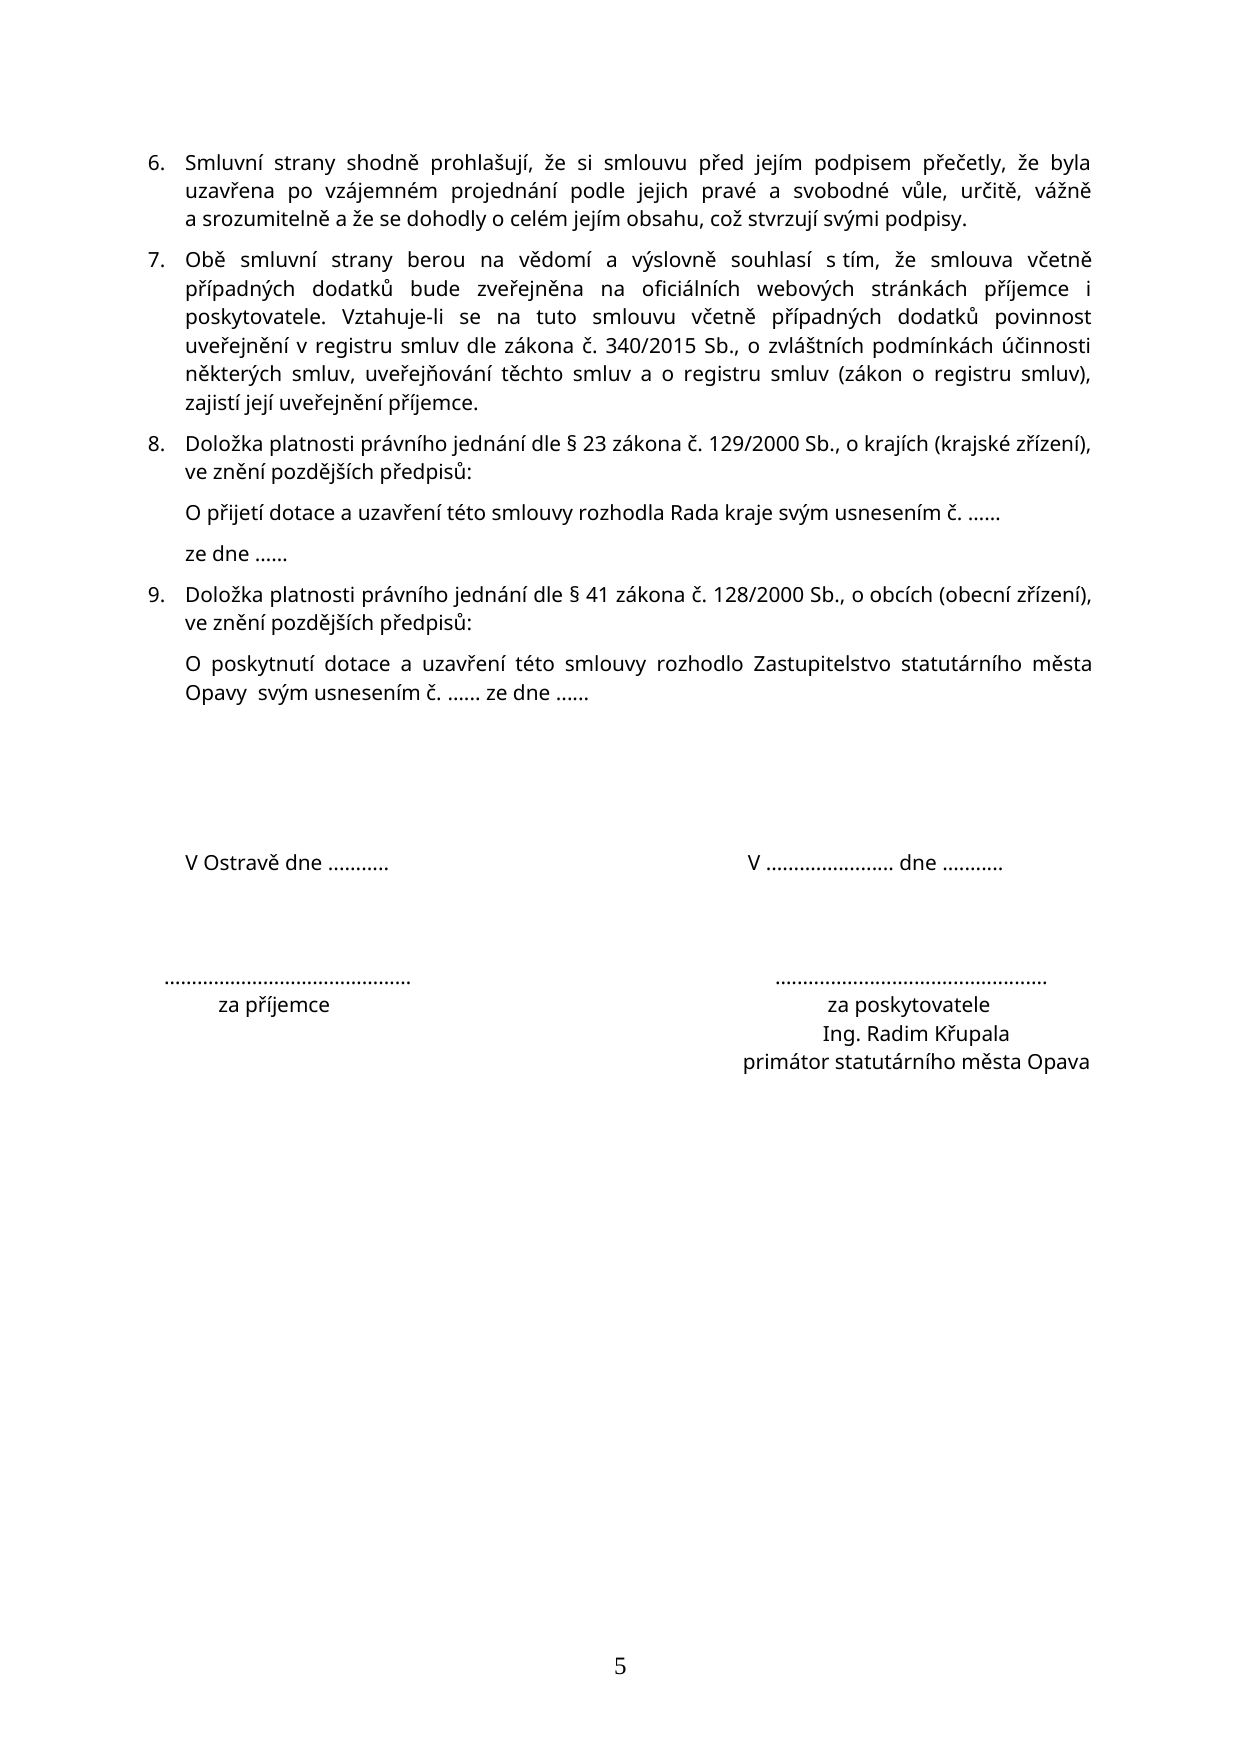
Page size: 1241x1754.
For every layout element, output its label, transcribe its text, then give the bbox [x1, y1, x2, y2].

list Smluvní strany shodně prohlašují, že si smlouvu před jejím podpisem přečetly, že byla uzavřena po vzájemném projednání podle jejich pravé a svobodné vůle, určitě, vážně a srozumitelně a že se dohodly o celém jejím obsahu, což stvrzují svými podpisy. [148, 148, 1092, 233]
list Doložka platnosti právního jednání dle § 41 zákona č. 128/2000 Sb., o obcích (obecní zřízení), ve znění pozdějších předpisů: [148, 580, 1092, 637]
text V Ostravě dne ........... V ....................... dne ........... [185, 848, 1092, 877]
text O přijetí dotace a uzavření této smlouvy rozhodla Rada kraje svým usnesením č. …… [185, 498, 1092, 526]
text za příjemce za poskytovatele [148, 991, 1092, 1019]
text ze dne …… [185, 539, 1092, 567]
text primátor statutárního města Opava [185, 1047, 1092, 1076]
text ……………………………………… ….............................................. [148, 962, 1092, 991]
text Ing. Radim Křupala [185, 1019, 1092, 1047]
list Doložka platnosti právního jednání dle § 23 zákona č. 129/2000 Sb., o krajích (krajské zřízení), ve znění pozdějších předpisů: [148, 429, 1092, 486]
list Obě smluvní strany berou na vědomí a výslovně souhlasí s tím, že smlouva včetně případných dodatků bude zveřejněna na oficiálních webových stránkách příjemce i poskytovatele. Vztahuje-li se na tuto smlouvu včetně případných dodatků povinnost uveřejnění v registru smluv dle zákona č. 340/2015 Sb., o zvláštních podmínkách účinnosti některých smluv, uveřejňování těchto smluv a o registru smluv (zákon o registru smluv), zajistí její uveřejnění příjemce. [148, 246, 1092, 416]
text O poskytnutí dotace a uzavření této smlouvy rozhodlo Zastupitelstvo statutárního města Opavy svým usnesením č. …... ze dne ...... [185, 649, 1092, 706]
